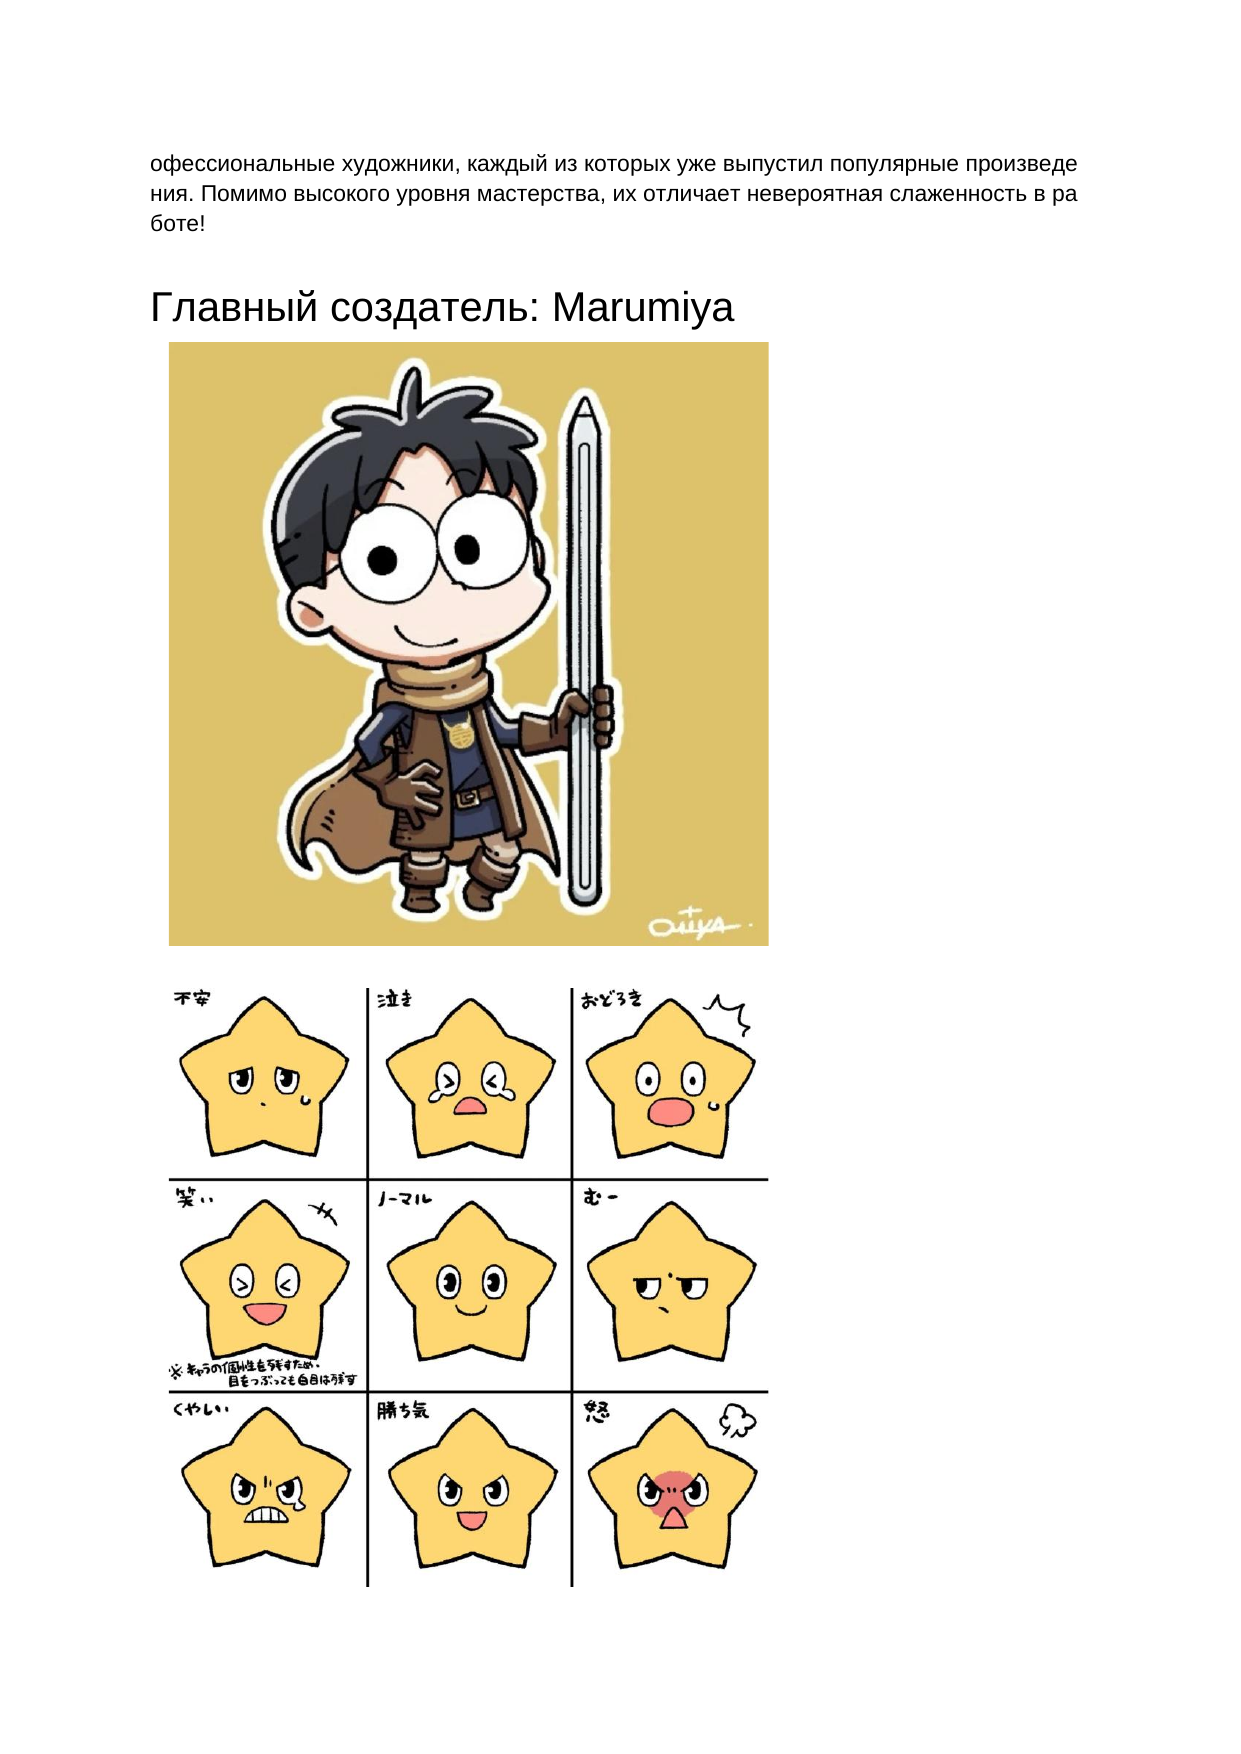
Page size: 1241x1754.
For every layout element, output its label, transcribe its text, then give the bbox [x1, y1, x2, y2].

picture [168, 342, 769, 946]
picture [168, 988, 769, 1587]
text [150, 150, 1090, 237]
subtitle Главный создатель: Marumiya [150, 282, 1090, 330]
